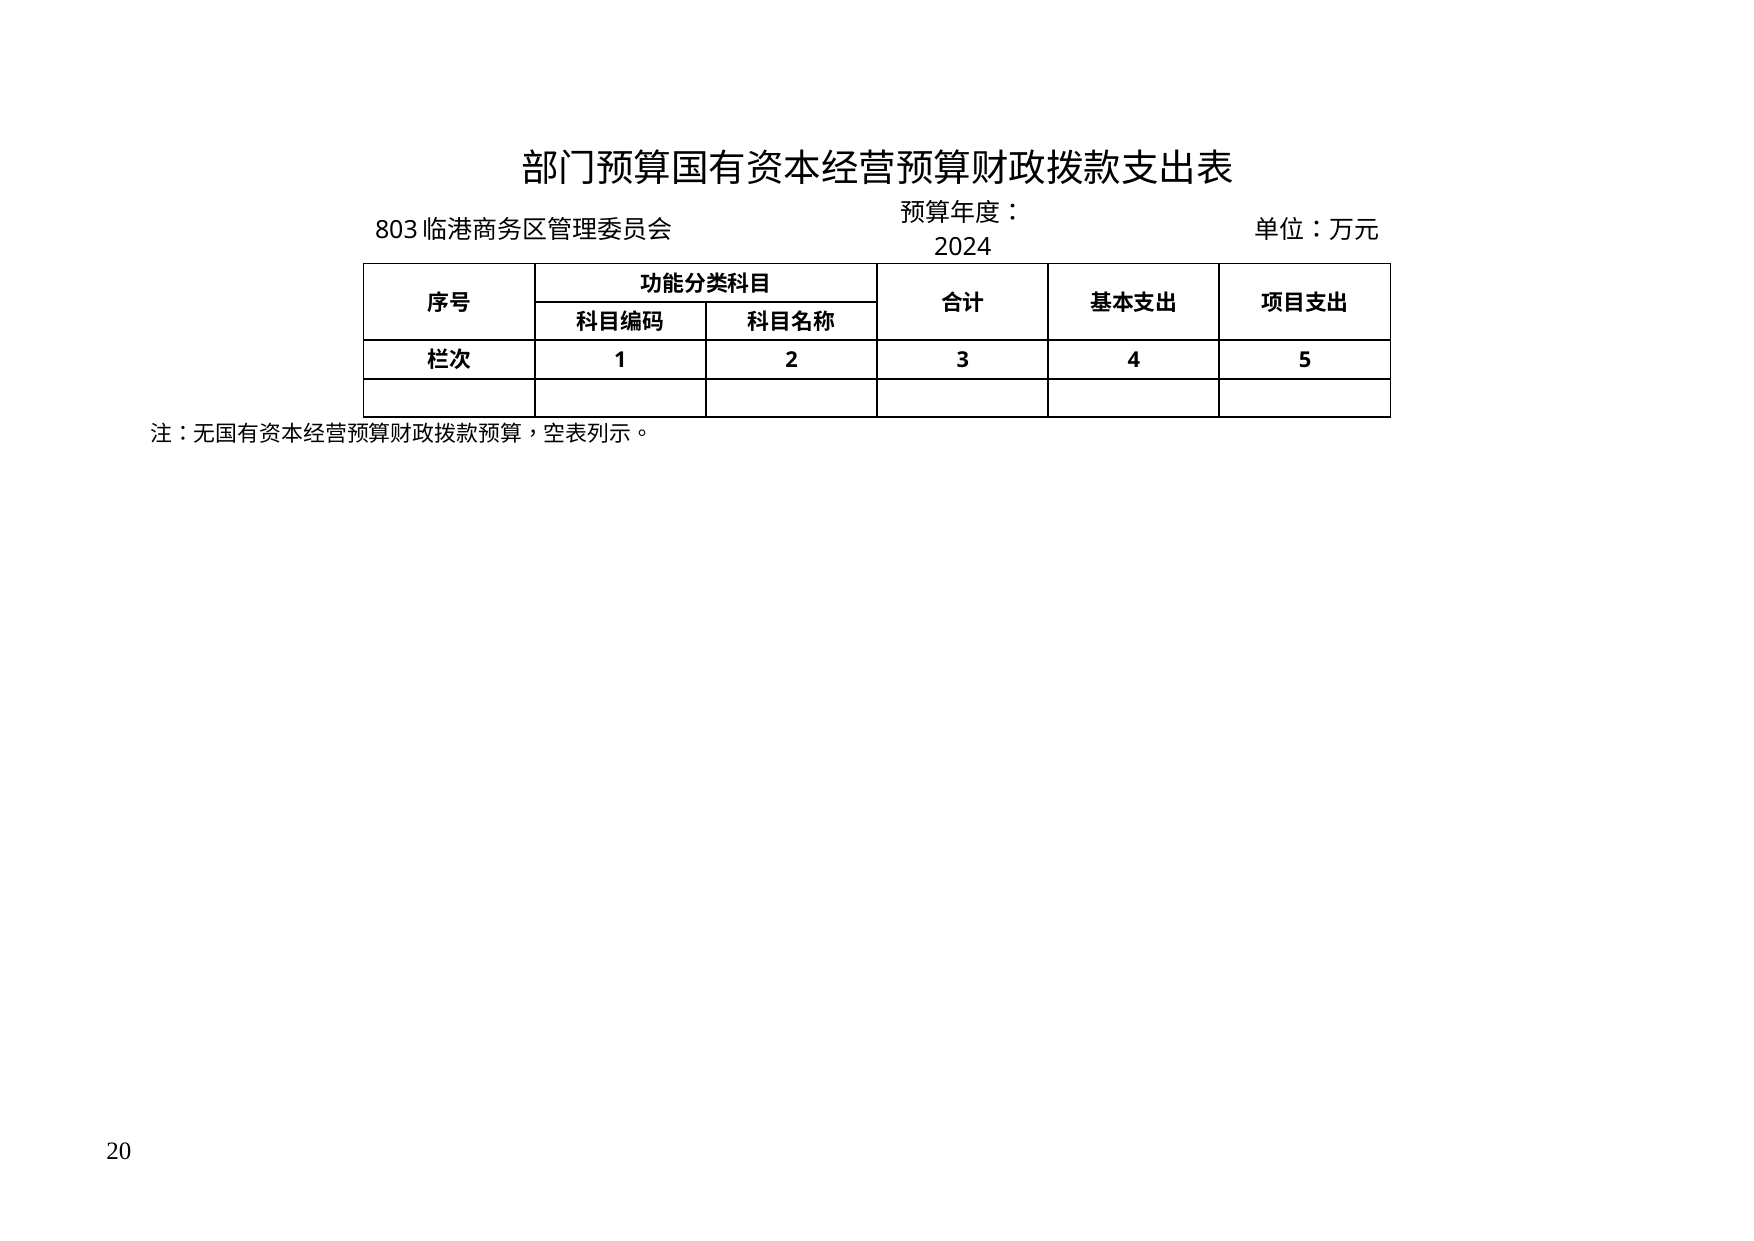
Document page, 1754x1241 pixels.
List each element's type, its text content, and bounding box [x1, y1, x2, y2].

table_cell [878, 380, 1047, 416]
text 部门预算国有资本经营预算财政拨款支出表 [106, 142, 1648, 193]
table_header 预算年度：2024 [878, 195, 1047, 262]
table_cell 3 [878, 341, 1047, 378]
table_cell 序号 [364, 264, 534, 339]
table_cell [707, 380, 876, 416]
text 注：无国有资本经营预算财政拨款预算，空表列示。 [106, 418, 1648, 448]
table_cell 功能分类科目 [536, 264, 876, 301]
table_cell [1049, 380, 1218, 416]
table_cell 基本支出 [1049, 264, 1218, 339]
table_cell 合计 [878, 264, 1047, 339]
table_cell 科目名称 [707, 303, 876, 339]
table_cell 栏次 [364, 341, 534, 378]
table_cell 科目编码 [536, 303, 705, 339]
table_cell 1 [536, 341, 705, 378]
table_cell [364, 380, 534, 416]
table_cell 4 [1049, 341, 1218, 378]
table_cell 5 [1220, 341, 1390, 378]
table_header 单位：万元 [1049, 195, 1390, 262]
table_cell 项目支出 [1220, 264, 1390, 339]
table_cell [536, 380, 705, 416]
table_cell [1220, 380, 1390, 416]
table_cell 2 [707, 341, 876, 378]
table_header 803临港商务区管理委员会 [364, 195, 876, 262]
